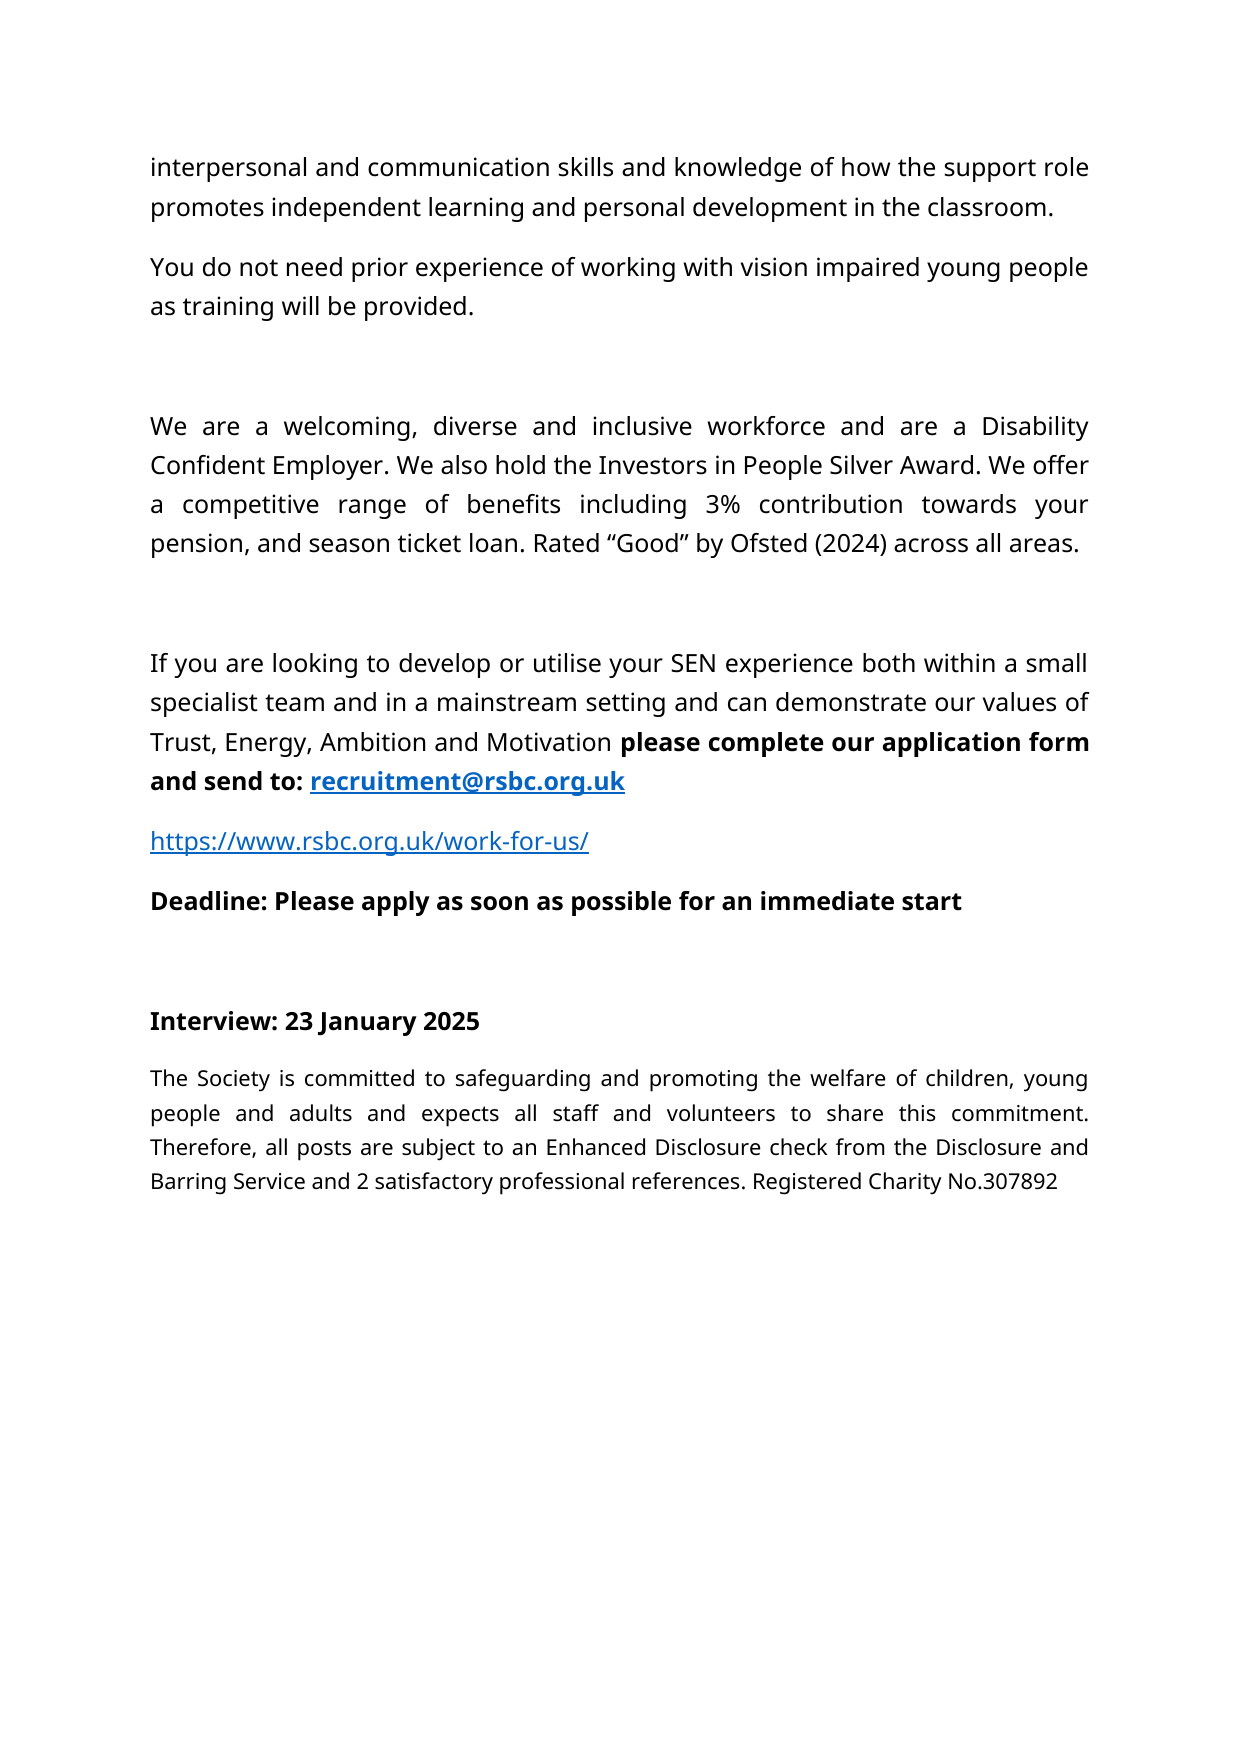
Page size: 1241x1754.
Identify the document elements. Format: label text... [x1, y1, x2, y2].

text You do not need prior experience of working with vision impaired young people as training will be provided. [150, 249, 1090, 322]
text https://www.rsbc.org.uk/work-for-us/ [150, 823, 1090, 857]
text The Society is committed to safeguarding and promoting the welfare of children, young people and adults and expects all staff and volunteers to share this commitment. Therefore, all posts are subject to an Enhanced Disclosure check from the Disclosure and Barring Service and 2 satisfactory professional references. Registered Charity No.307892 [150, 1063, 1090, 1196]
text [150, 150, 1090, 223]
text Deadline: Please apply as soon as possible for an immediate start [150, 883, 1090, 917]
text If you are looking to develop or utilise your SEN experience both within a small specialist team and in a mainstream setting and can demonstrate our values of Trust, Energy, Ambition and Motivation please complete our application form and send to: recruitment@rsbc.org.uk [150, 646, 1090, 797]
text Interview: 23 January 2025 [150, 1003, 1090, 1037]
text We are a welcoming, diverse and inclusive workforce and are a Disability Confident Employer. We also hold the Investors in People Silver Award. We offer a competitive range of benefits including 3% contribution towards your pension, and season ticket loan. Rated “Good” by Ofsted (2024) across all areas. [150, 408, 1090, 560]
